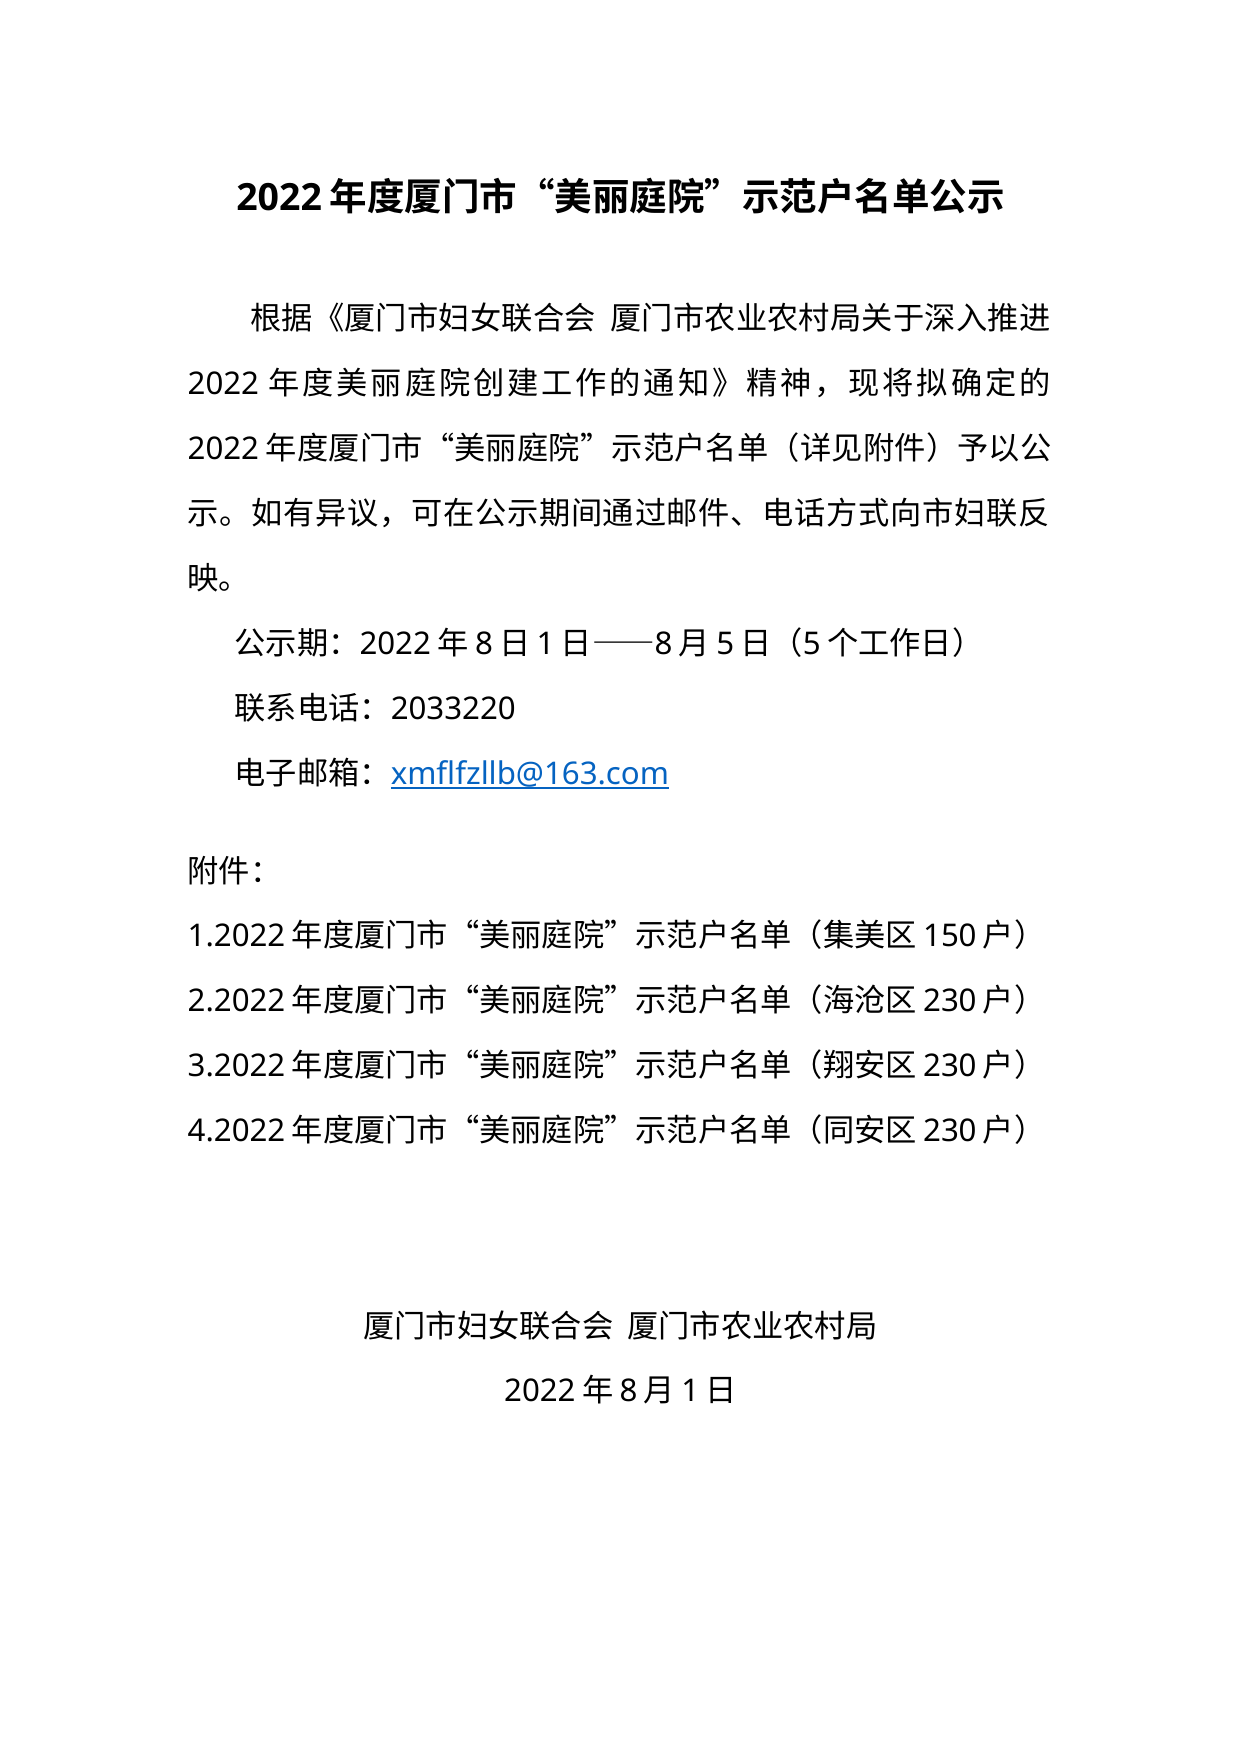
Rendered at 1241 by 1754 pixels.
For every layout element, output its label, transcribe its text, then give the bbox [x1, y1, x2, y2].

text 根据《厦门市妇女联合会 厦门市农业农村局关于深入推进2022年度美丽庭院创建工作的通知》精神，现将拟确定的2022年度厦门市“美丽庭院”示范户名单（详见附件）予以公示。如有异议，可在公示期间通过邮件、电话方式向市妇联反映。 [187, 283, 1053, 608]
text 联系电话：2033220 [187, 673, 1053, 738]
text 2022年度厦门市“美丽庭院”示范户名单公示 [187, 162, 1053, 227]
text 2022年8月1日 [187, 1356, 1053, 1421]
text 公示期：2022年8日1日——8月5日（5个工作日） [187, 608, 1053, 673]
text 3.2022年度厦门市“美丽庭院”示范户名单（翔安区230户） [187, 1031, 1053, 1096]
text 2.2022年度厦门市“美丽庭院”示范户名单（海沧区230户） [187, 966, 1053, 1031]
text 4.2022年度厦门市“美丽庭院”示范户名单（同安区230户） [187, 1096, 1053, 1161]
text 附件： [187, 836, 1053, 901]
text 1.2022年度厦门市“美丽庭院”示范户名单（集美区150户） [187, 901, 1053, 966]
text 厦门市妇女联合会 厦门市农业农村局 [187, 1291, 1053, 1356]
text 电子邮箱：xmflfzllb@163.com [187, 738, 1053, 803]
